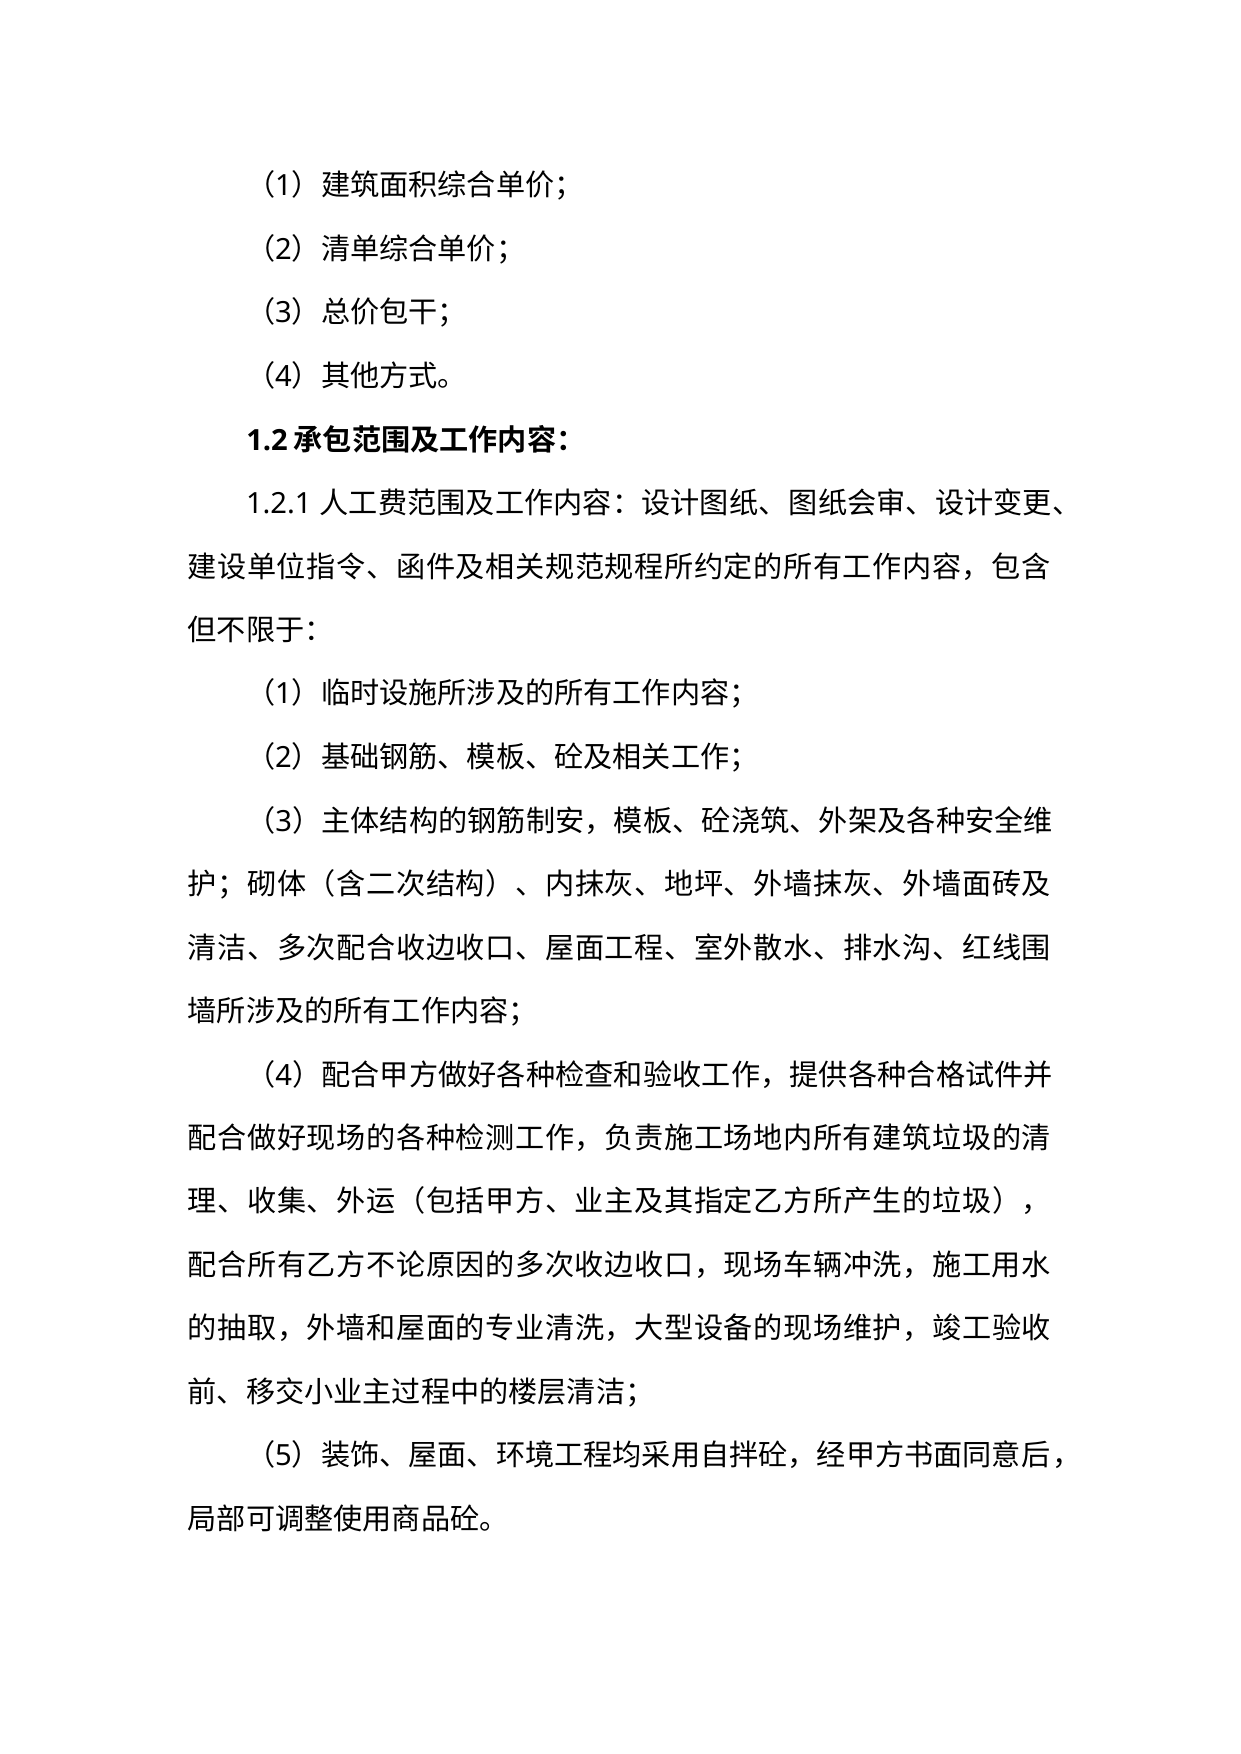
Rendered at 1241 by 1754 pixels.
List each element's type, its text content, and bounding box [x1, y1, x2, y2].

text （4）其他方式。 [187, 353, 1053, 395]
text （1）建筑面积综合单价； [187, 162, 1053, 204]
text （1）临时设施所涉及的所有工作内容； [187, 670, 1053, 712]
text （2）基础钢筋、模板、砼及相关工作； [187, 734, 1053, 776]
text （4）配合甲方做好各种检查和验收工作，提供各种合格试件并配合做好现场的各种检测工作，负责施工场地内所有建筑垃圾的清理、收集、外运（包括甲方、业主及其指定乙方所产生的垃圾），配合所有乙方不论原因的多次收边收口，现场车辆冲洗，施工用水的抽取，外墙和屋面的专业清洗，大型设备的现场维护，竣工验收前、移交小业主过程中的楼层清洁； [187, 1051, 1053, 1411]
text （5）装饰、屋面、环境工程均采用自拌砼，经甲方书面同意后，局部可调整使用商品砼。 [187, 1432, 1053, 1538]
text 1.2承包范围及工作内容： [187, 416, 1053, 458]
text （2）清单综合单价； [187, 226, 1053, 268]
text 1.2.1 人工费范围及工作内容：设计图纸、图纸会审、设计变更、建设单位指令、函件及相关规范规程所约定的所有工作内容，包含但不限于： [187, 480, 1053, 649]
text （3）主体结构的钢筋制安，模板、砼浇筑、外架及各种安全维护；砌体（含二次结构）、内抹灰、地坪、外墙抹灰、外墙面砖及清洁、多次配合收边收口、屋面工程、室外散水、排水沟、红线围墙所涉及的所有工作内容； [187, 797, 1053, 1030]
text （3）总价包干； [187, 289, 1053, 331]
